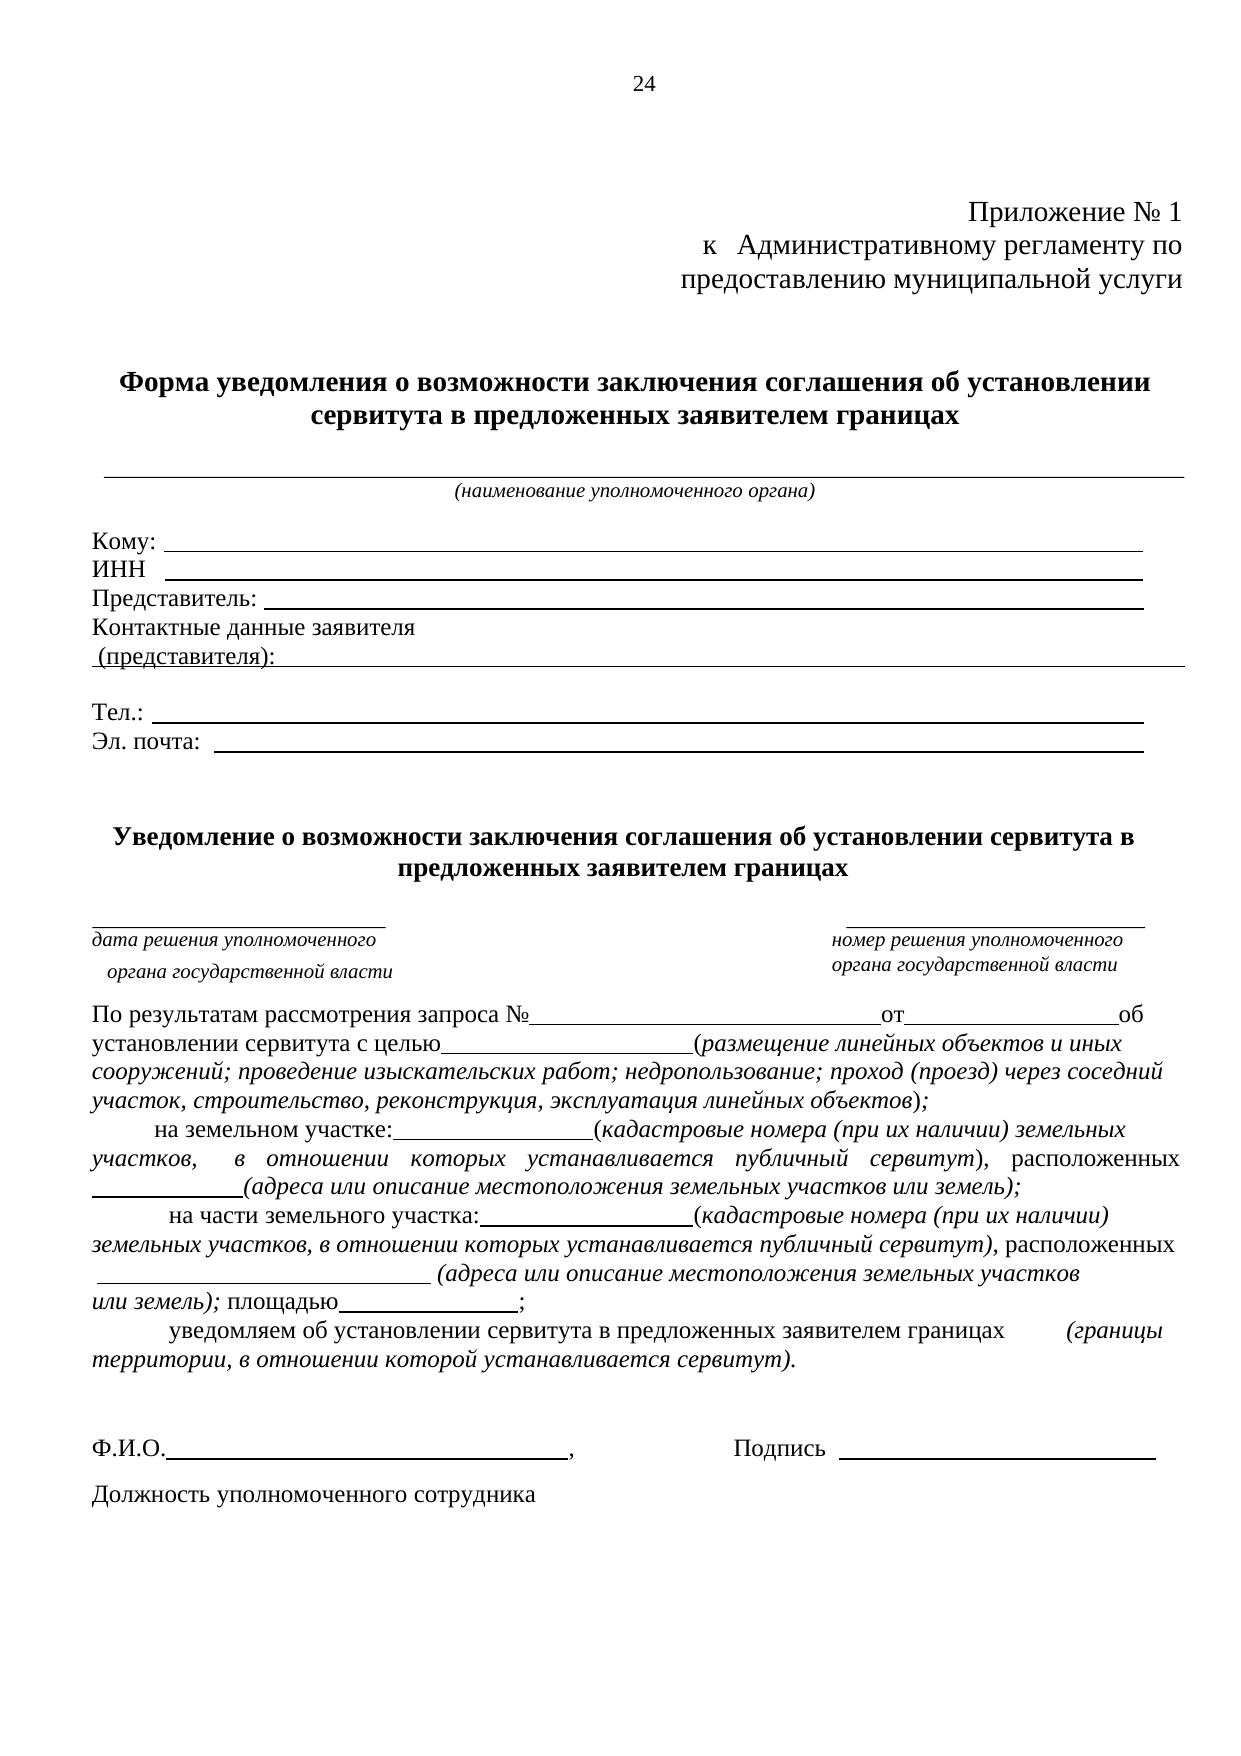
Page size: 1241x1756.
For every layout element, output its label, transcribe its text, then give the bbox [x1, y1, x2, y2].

text предоставлению муниципальной услуги [92, 261, 1182, 294]
text органа государственной власти [92, 952, 413, 995]
text Контактные данные заявителя [92, 612, 1196, 641]
text Ф.И.О. , Подпись [92, 1433, 1196, 1462]
text ИНН [92, 554, 1196, 583]
text дата решения уполномоченного [92, 929, 413, 951]
text на земельном участке: (кадастровые номера (при их наличии) земельных участков, в отношении которых устанавливается публичный сервитут), расположенных [92, 1114, 1182, 1171]
text (представителя): [92, 641, 1196, 669]
text Представитель: [92, 583, 1196, 612]
text Кому: [92, 526, 1196, 554]
text (наименование уполномоченного органа) [92, 473, 1178, 502]
text уведомляем об установлении сервитута в предложенных заявителем границах (границы территории, в отношении которой устанавливается сервитут). [92, 1315, 1164, 1373]
text на части земельного участка: (кадастровые номера (при их наличии) земельных участков, в отношении которых устанавливается публичный сервитут), расположенных [92, 1200, 1182, 1258]
text Уведомление о возможности заключения соглашения об установлении сервитута в предложенных заявителем границах [92, 820, 1154, 883]
text (адреса или описание местоположения земельных участков или земель); [92, 1171, 1196, 1200]
text органа государственной власти [832, 952, 1196, 976]
text По результатам рассмотрения запроса № от об [92, 999, 1196, 1028]
text Эл. почта: [92, 726, 1196, 755]
text номер решения уполномоченного [832, 929, 1196, 951]
subtitle Форма уведомления о возможности заключения соглашения об установлении сервитута в предложенных заявителем границах [92, 364, 1178, 431]
text к Административному регламенту по [92, 227, 1182, 261]
text Тел.: [92, 697, 1196, 726]
text Должность уполномоченного сотрудника [92, 1479, 1196, 1508]
text (адреса или описание местоположения земельных участков или земель); площадью ; [92, 1258, 1121, 1315]
text установлении сервитута с целью (размещение линейных объектов и иных сооружений; проведение изыскательских работ; недропользование; проход (проезд) через соседний участок, строительство, реконструкция, эксплуатация линейных объектов); [92, 1028, 1182, 1114]
text Приложение № 1 [92, 194, 1182, 227]
